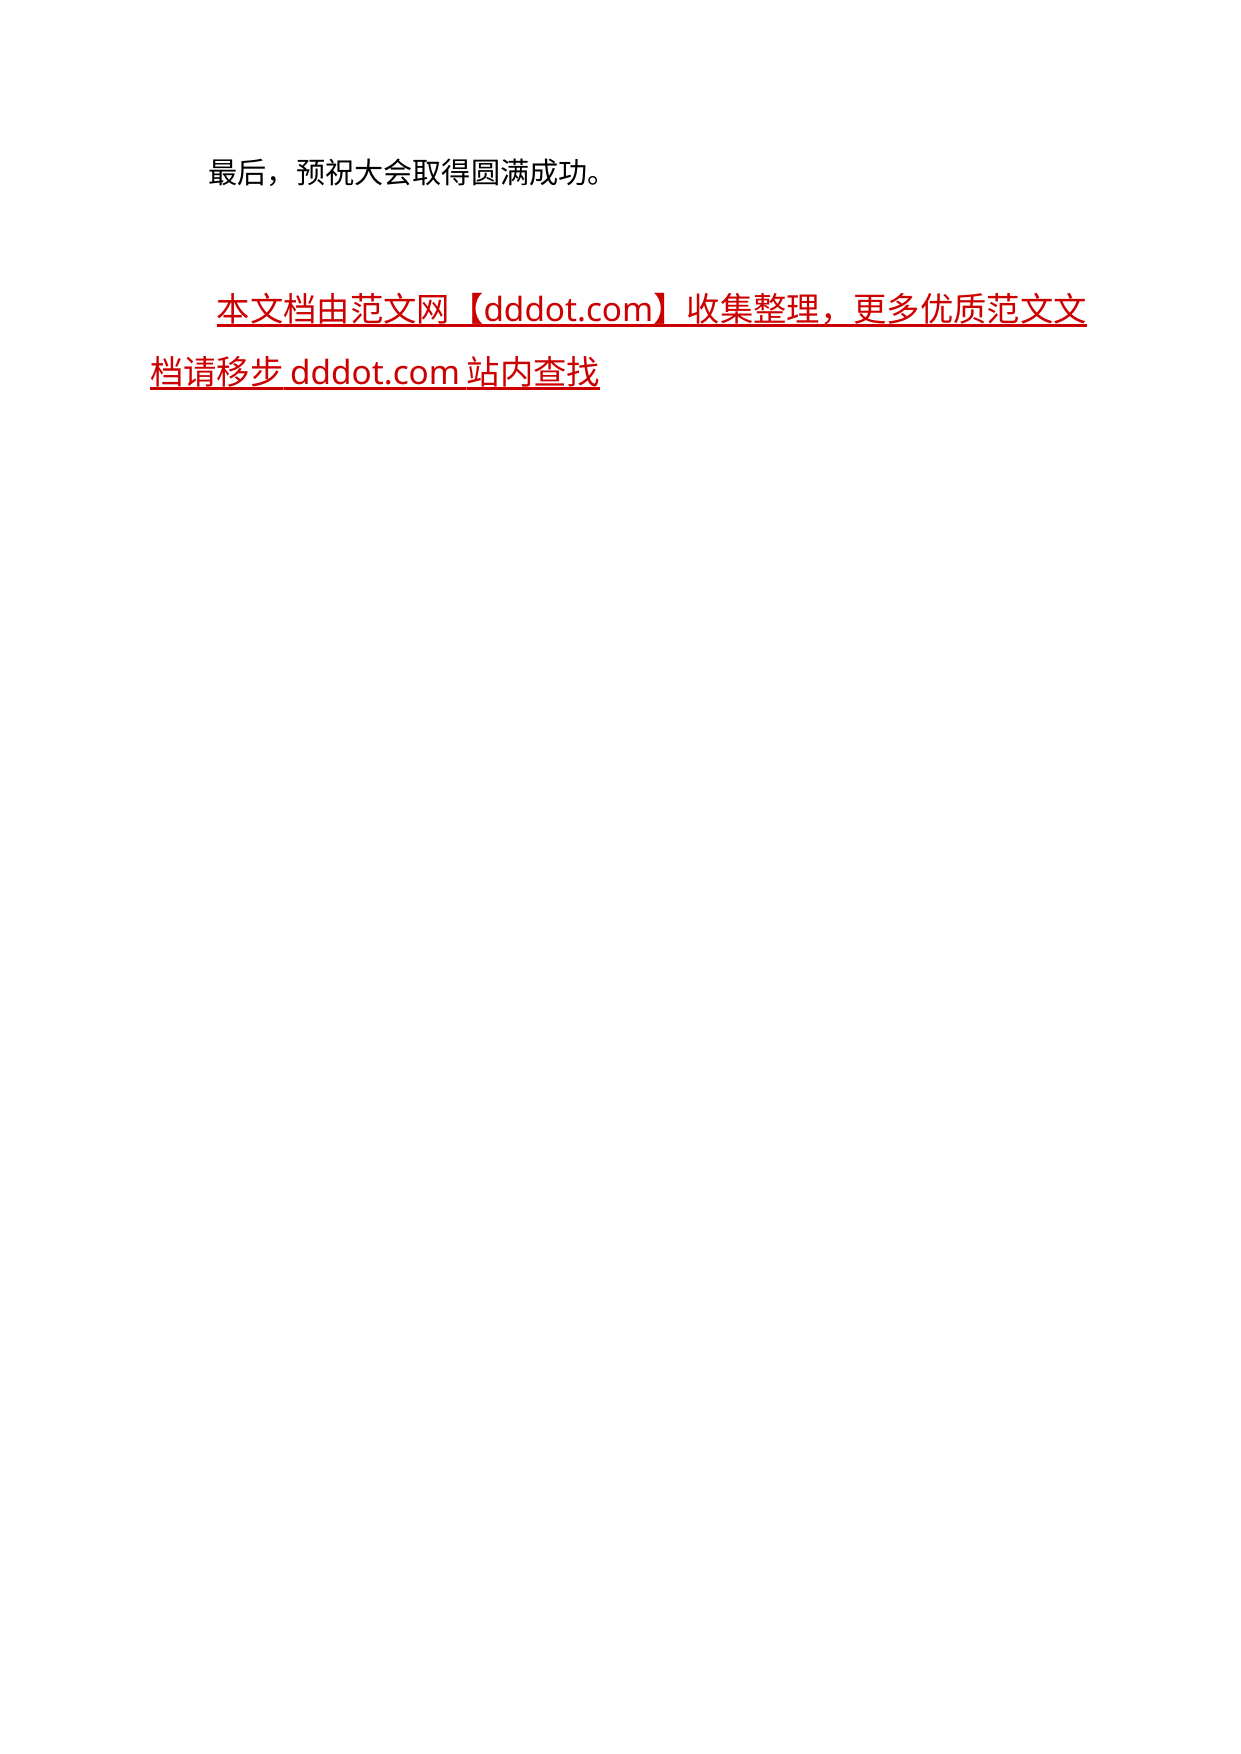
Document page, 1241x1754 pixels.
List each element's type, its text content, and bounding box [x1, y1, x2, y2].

text 本文档由范文网【dddot.com】收集整理，更多优质范文文档请移步dddot.com站内查找 [150, 283, 1090, 394]
text 最后，预祝大会取得圆满成功。 [150, 150, 1090, 192]
